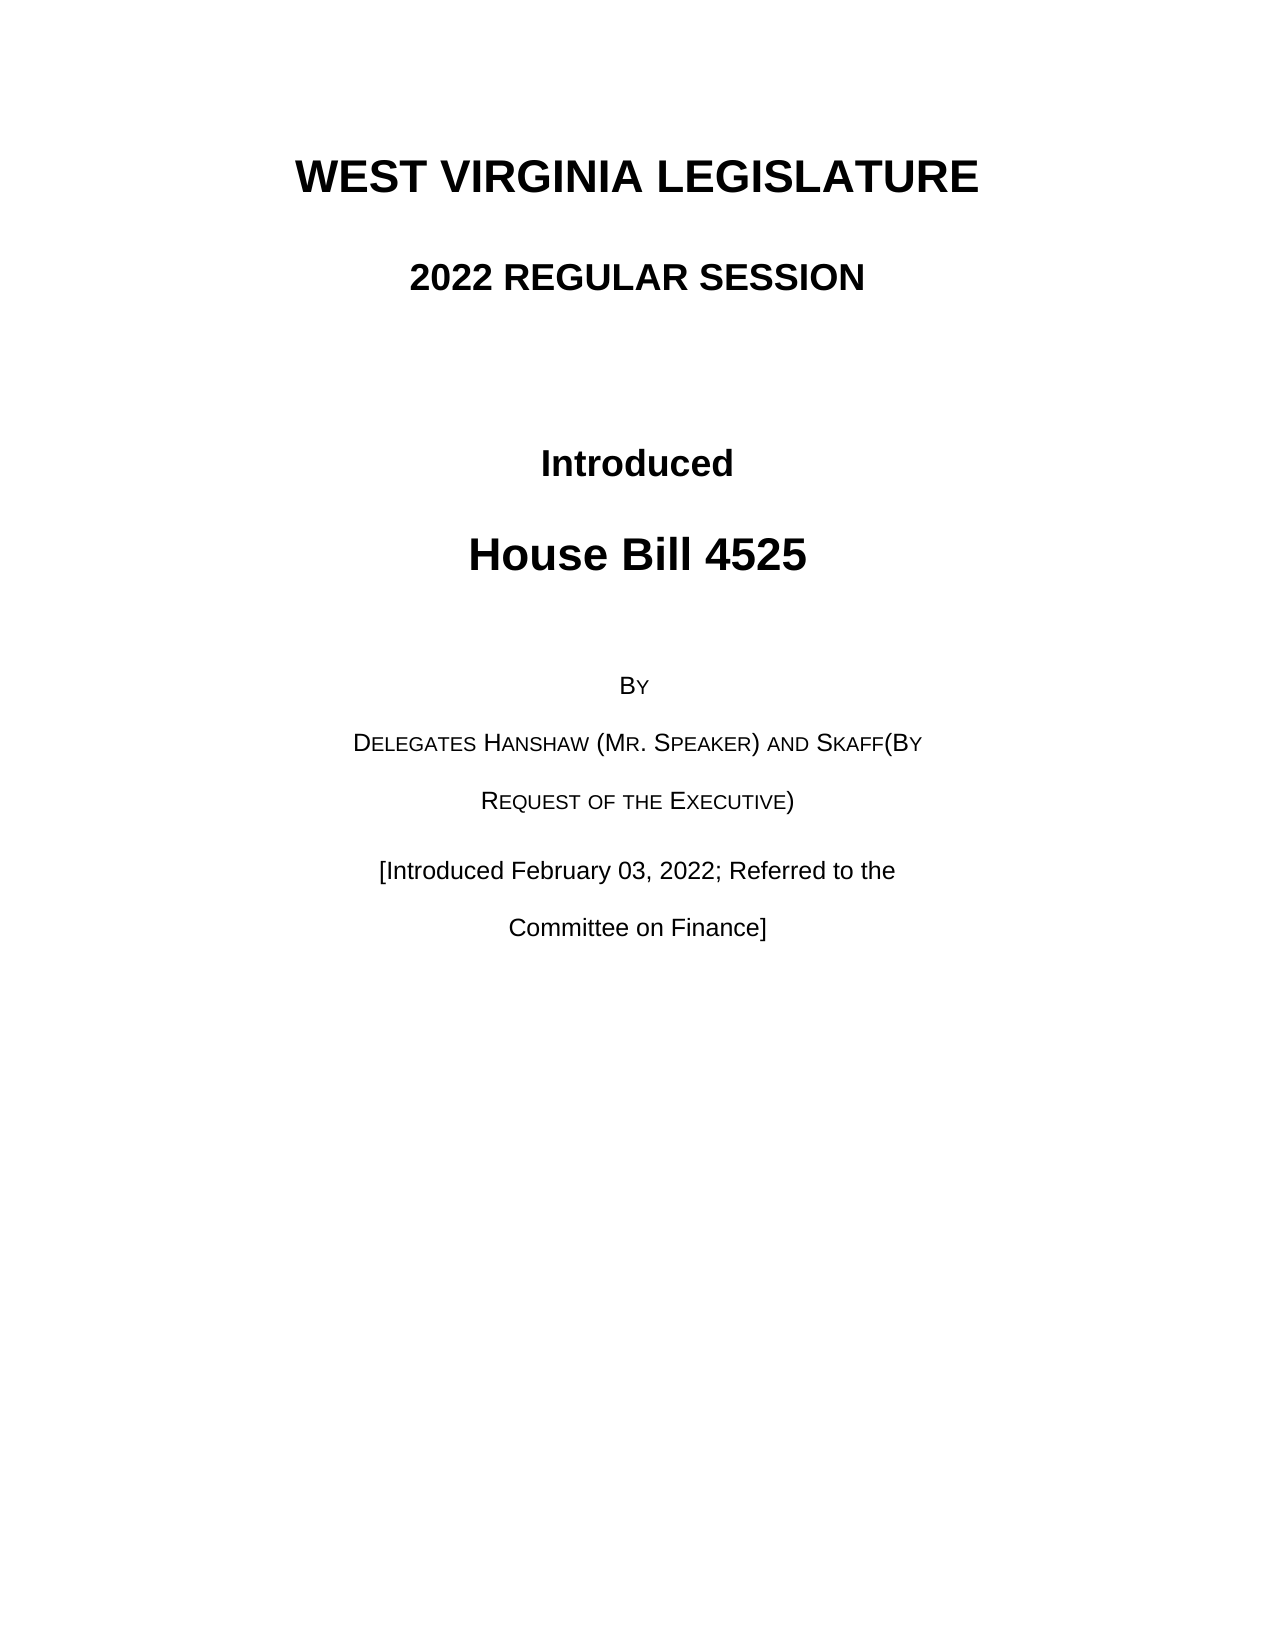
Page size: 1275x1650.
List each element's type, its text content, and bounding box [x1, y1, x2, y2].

title WEST virginia legislature [150, 150, 1125, 203]
text Bill [150, 528, 1125, 581]
title 2022 regular session [150, 255, 1125, 298]
text By [337, 671, 937, 814]
text [] [337, 856, 937, 942]
